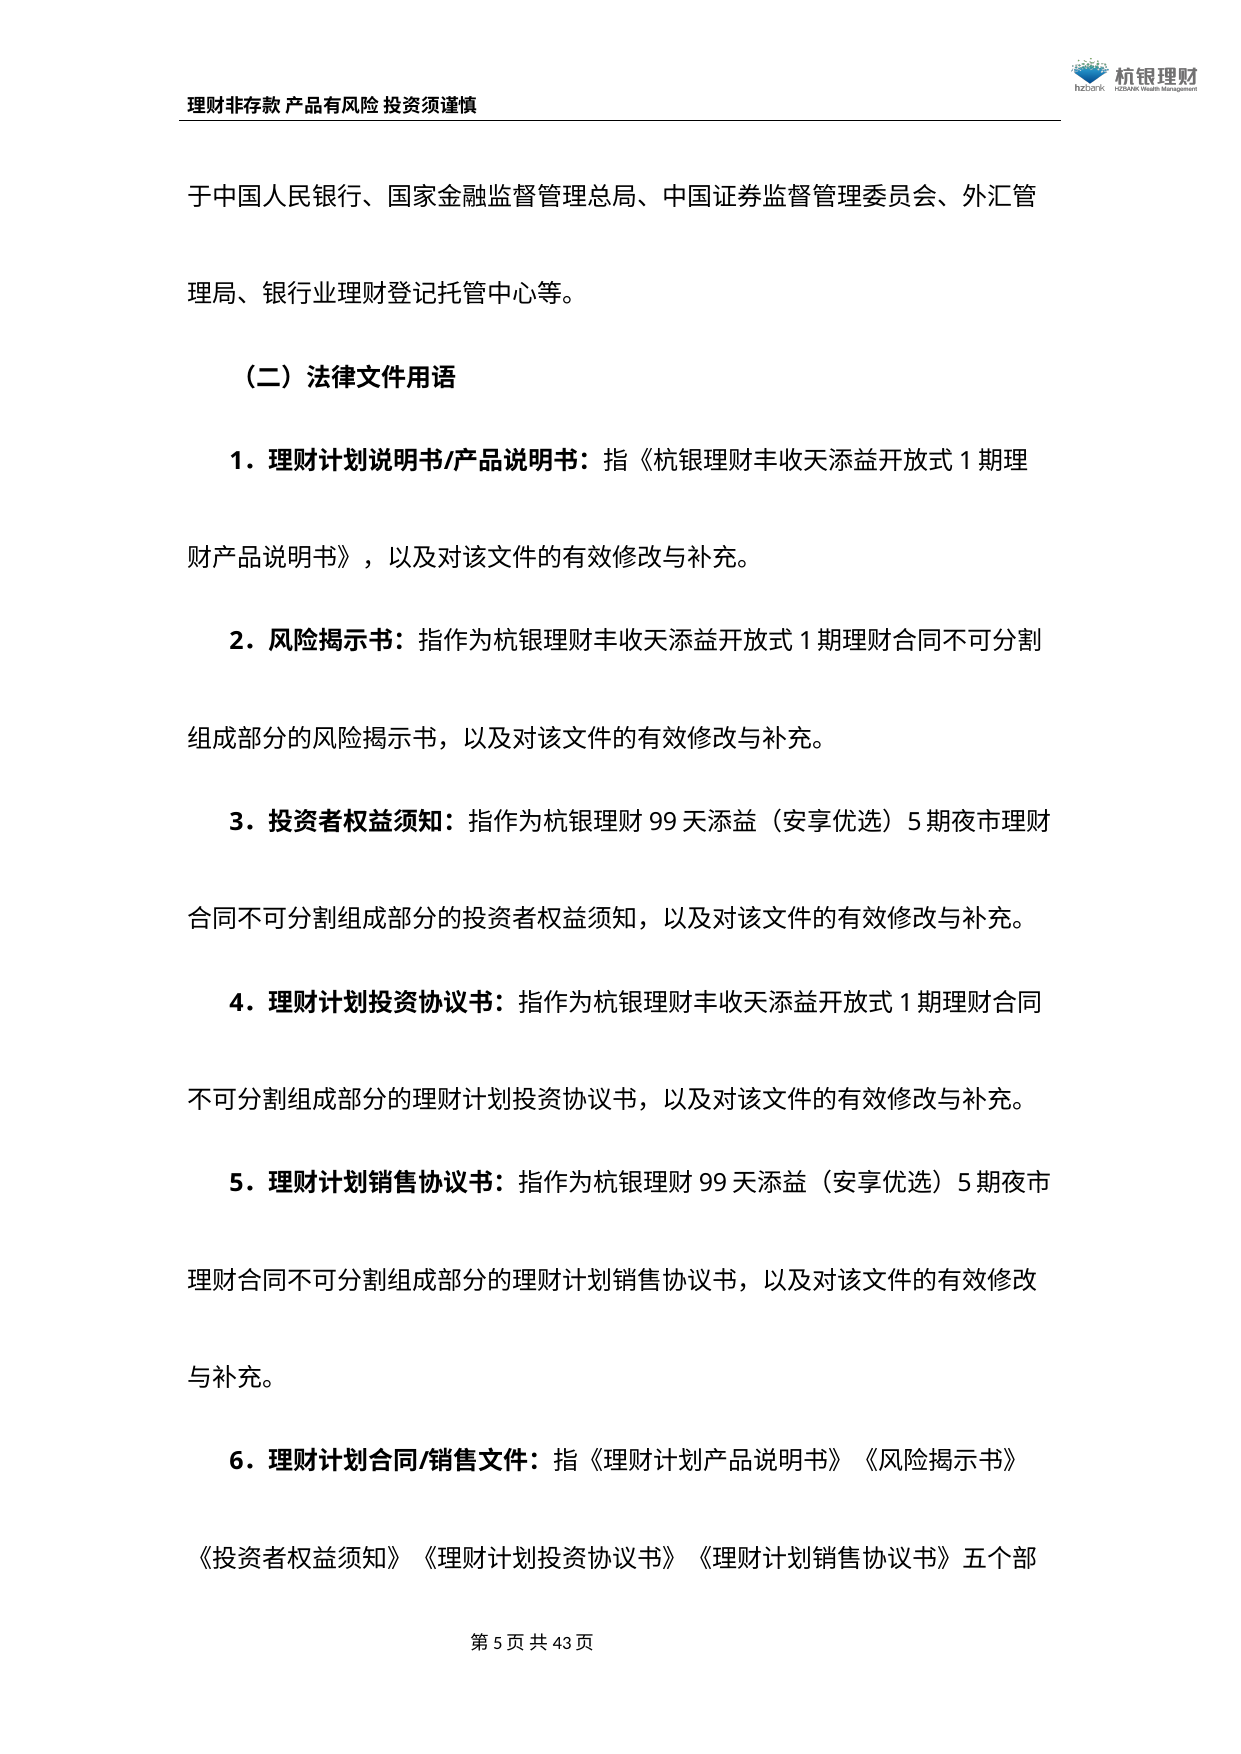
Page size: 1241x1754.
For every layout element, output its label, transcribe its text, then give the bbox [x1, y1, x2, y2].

list 理财计划说明书/产品说明书：指《杭银理财丰收天添益开放式1期理财产品说明书》，以及对该文件的有效修改与补充。 [187, 426, 1053, 588]
list 理财计划合同/销售文件：指《理财计划产品说明书》《风险揭示书》《投资者权益须知》《理财计划投资协议书》《理财计划销售协议书》五个部分。 [187, 1426, 1053, 1589]
list 投资者权益须知：指作为杭银理财99天添益（安享优选）5期夜市理财合同不可分割组成部分的投资者权益须知，以及对该文件的有效修改与补充。 [187, 787, 1053, 949]
picture [1027, 0, 1240, 151]
list 法律文件用语 [187, 343, 1053, 408]
list 风险揭示书：指作为杭银理财丰收天添益开放式1期理财合同不可分割组成部分的风险揭示书，以及对该文件的有效修改与补充。 [187, 606, 1053, 769]
list 监管机构：指对管理人（包括本理财计划管理人、所投资的信托计划/资管计划的管理人/受托人、相关投资顾问等）实施监督管理的机构，包括但不限于中国人民银行、国家金融监督管理总局、中国证券监督管理委员会、外汇管理局、银行业理财登记托管中心等。 [187, 162, 1053, 324]
list 理财计划投资协议书：指作为杭银理财丰收天添益开放式1期理财合同不可分割组成部分的理财计划投资协议书，以及对该文件的有效修改与补充。 [187, 968, 1053, 1130]
list 理财计划销售协议书：指作为杭银理财99天添益（安享优选）5期夜市理财合同不可分割组成部分的理财计划销售协议书，以及对该文件的有效修改与补充。 [187, 1148, 1053, 1408]
